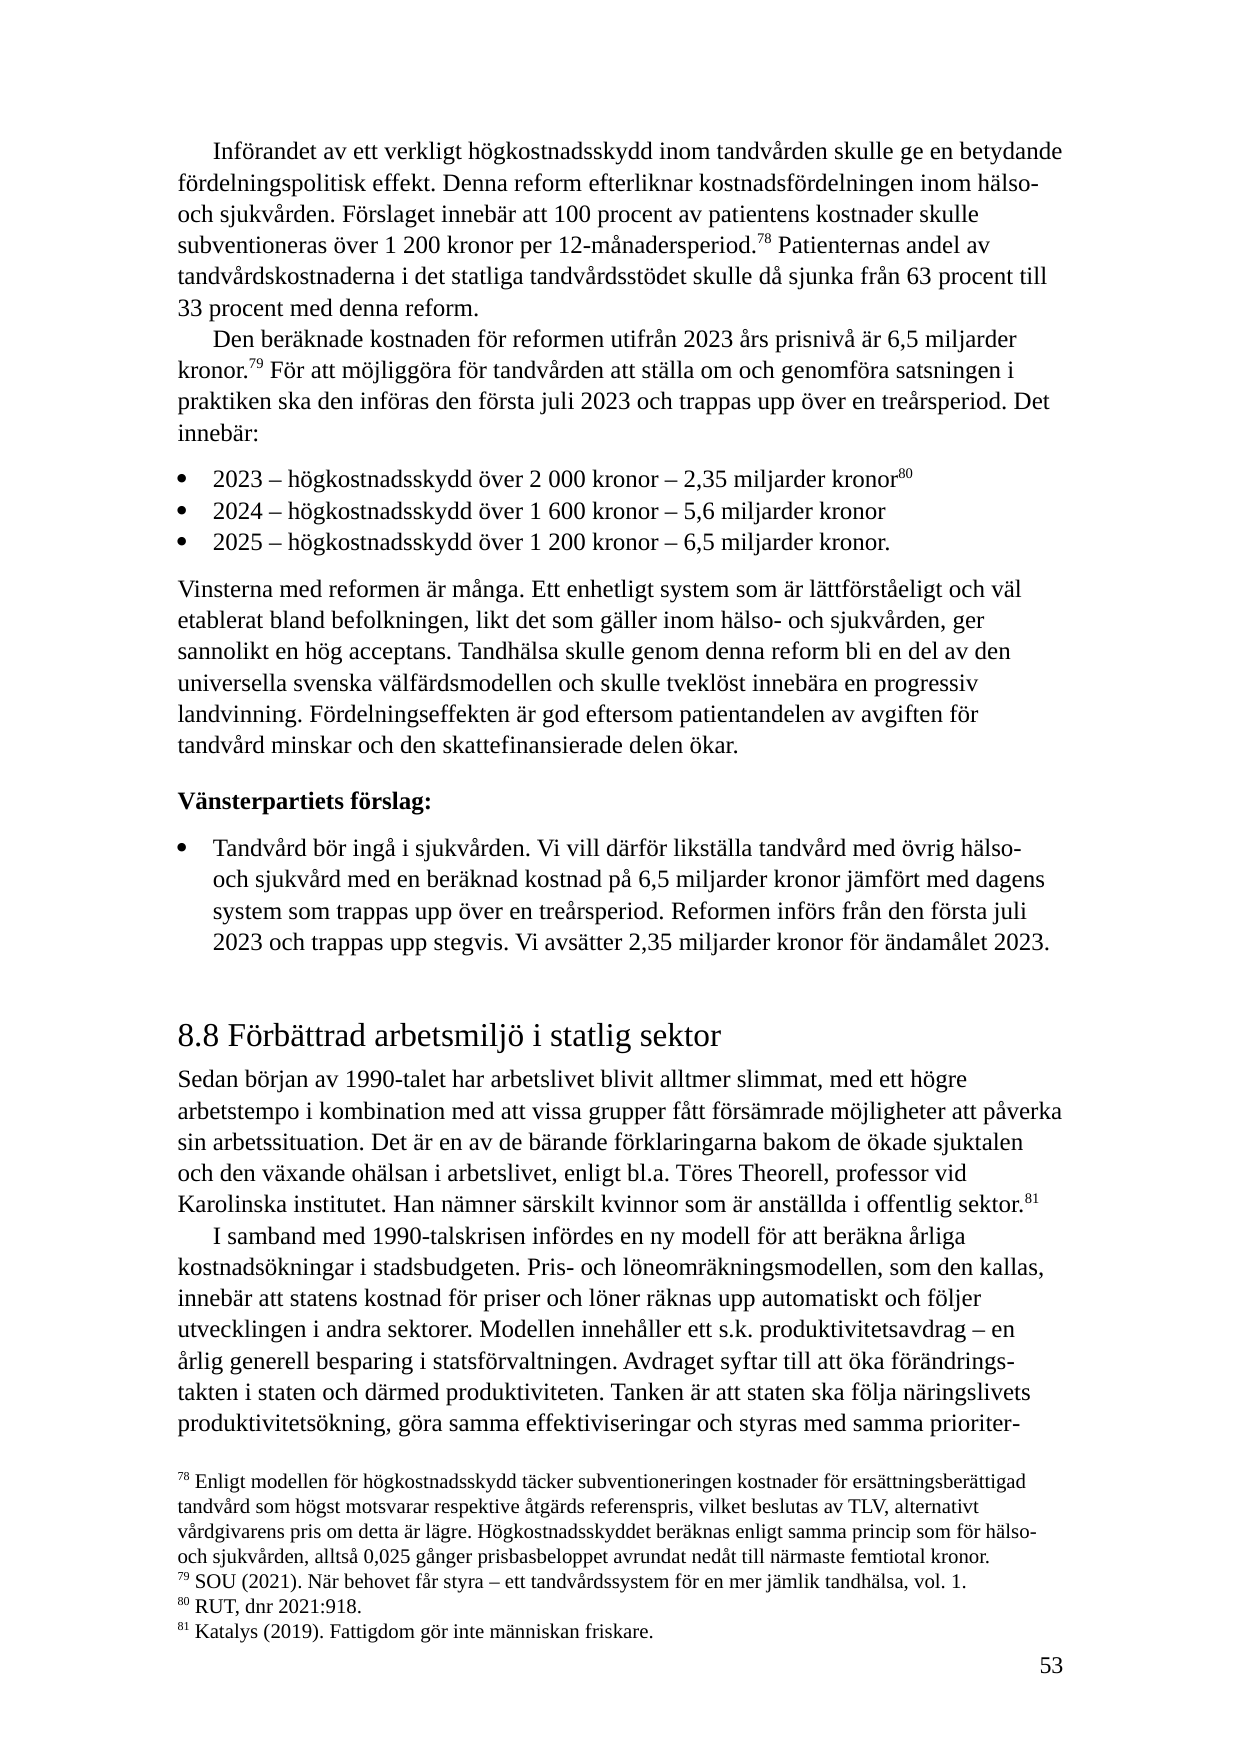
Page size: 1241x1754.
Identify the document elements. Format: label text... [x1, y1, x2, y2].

text Vinsterna med reformen är många. Ett enhetligt system som är lättförståeligt och väl etablerat bland befolkningen, likt det som gäller inom hälso- och sjukvården, ger sannolikt en hög acceptans. Tandhälsa skulle genom denna reform bli en del av den universella svenska välfärdsmodellen och skulle tveklöst innebära en progressiv landvinning. Fördelningseffekten är god eftersom patientandelen av avgiften för tandvård minskar och den skattefinansierade delen ökar. [177, 571, 1063, 759]
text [177, 1218, 1063, 1437]
text Förbättrad arbetsmiljö i statlig sektor [177, 1018, 1063, 1054]
text Den beräknade kostnaden för reformen utifrån 2023 års prisnivå är 6,5 miljarder kronor. För att möjliggöra för tandvården att ställa om och genomföra satsningen i praktiken ska den införas den första juli 2023 och trappas upp över en treårsperiod. Det innebär: [177, 321, 1063, 446]
list 2023 – högkostnadsskydd över 2 000 kronor – 2,35 miljarder kronor [177, 462, 1063, 493]
text Införandet av ett verkligt högkostnadsskydd inom tandvården skulle ge en betydande fördelningspolitisk effekt. Denna reform efterliknar kostnadsfördelningen inom hälso- och sjukvården. Förslaget innebär att 100 procent av patientens kostnader skulle subventioneras över 1 200 kronor per 12-månadersperiod. Patienternas andel av tandvårdskostnaderna i det statliga tandvårdsstödet skulle då sjunka från 63 procent till 33 procent med denna reform. [177, 134, 1063, 321]
text Vänsterpartiets förslag: [177, 784, 1063, 815]
list 2025 – högkostnadsskydd över 1 200 kronor – 6,5 miljarder kronor. [177, 524, 1063, 556]
list Tandvård bör ingå i sjukvården. Vi vill därför likställa tandvård med övrig hälso- och sjukvård med en beräknad kostnad på 6,5 miljarder kronor jämfört med dagens system som trappas upp över en treårsperiod. Reformen införs från den första juli 2023 och trappas upp stegvis. Vi avsätter 2,35 miljarder kronor för ändamålet 2023. [177, 831, 1063, 956]
text Sedan början av 1990-talet har arbetslivet blivit alltmer slimmat, med ett högre arbetstempo i kombination med att vissa grupper fått försämrade möjligheter att påverka sin arbetssituation. Det är en av de bärande förklaringarna bakom de ökade sjuktalen och den växande ohälsan i arbetslivet, enligt bl.a. Töres Theorell, professor vid Karolinska institutet. Han nämner särskilt kvinnor som är anställda i offentlig sektor. [177, 1062, 1063, 1218]
list 2024 – högkostnadsskydd över 1 600 kronor – 5,6 miljarder kronor [177, 493, 1063, 524]
